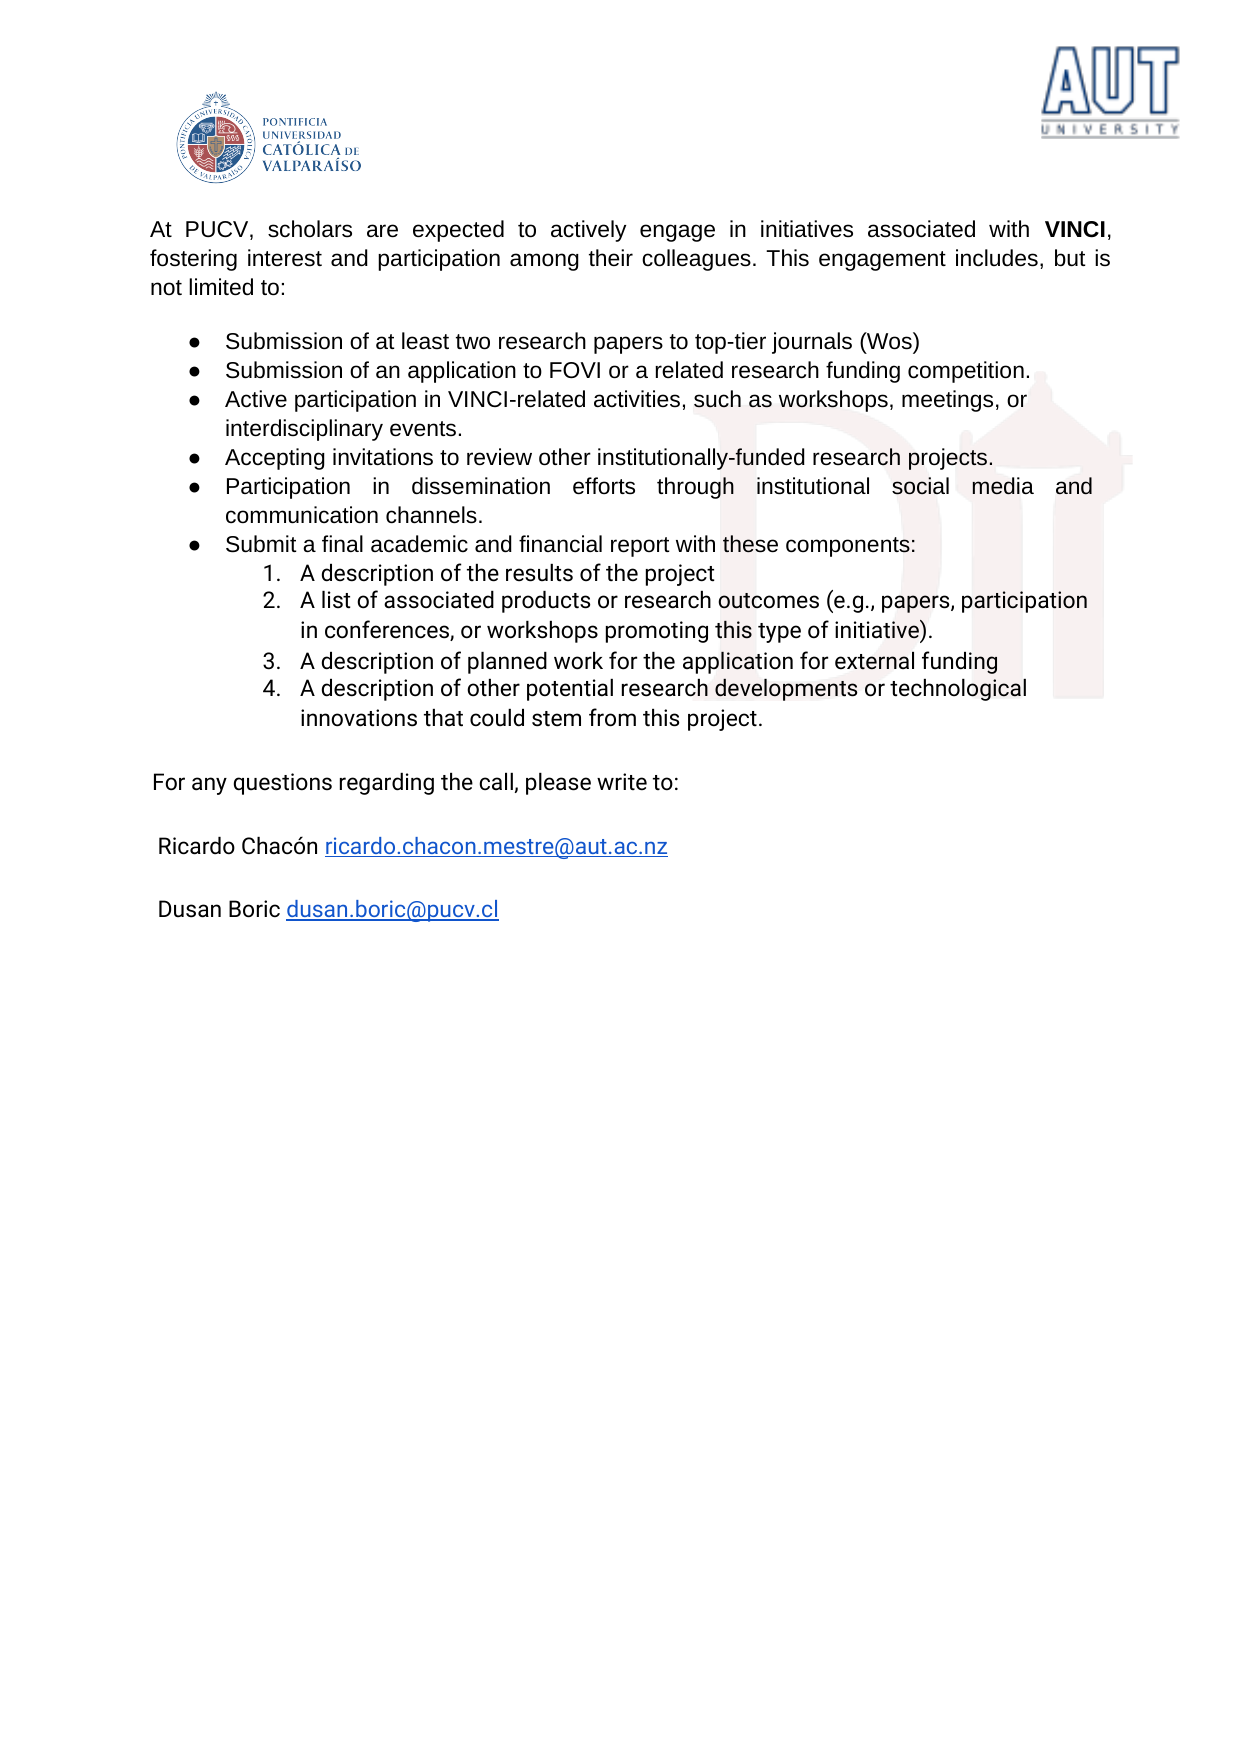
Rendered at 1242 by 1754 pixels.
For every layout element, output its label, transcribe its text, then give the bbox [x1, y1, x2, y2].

text For any questions regarding the call, please write to: [151, 769, 1093, 796]
text Dusan Boric dusan.boric@pucv.cl [151, 897, 1093, 923]
picture [150, 80, 387, 217]
list Submission of an application to FOVI or a related research funding competition. [187, 357, 1112, 384]
list Active participation in VINCI-related activities, such as workshops, meetings, or interdisciplinary events. [187, 386, 1112, 442]
list Submission of at least two research papers to top-tier journals (Wos) [187, 328, 1112, 355]
picture [1040, 45, 1182, 141]
list A list of associated products or research outcomes (e.g., papers, participation in conferences, or workshops promoting this type of initiative). [262, 587, 1094, 644]
list A description of planned work for the application for external funding [262, 648, 1112, 675]
list Participation in dissemination efforts through institutional social media and communication channels. [187, 473, 1093, 528]
list A description of the results of the project [262, 560, 1112, 587]
text At PUCV, scholars are expected to actively engage in initiatives associated with VINCI, fostering interest and participation among their colleagues. This engagement includes, but is not limited to: [150, 216, 1112, 301]
list Accepting invitations to review other institutionally-funded research projects. [187, 444, 1093, 471]
text Ricardo Chacón ricardo.chacon.mestre@aut.ac.nz [151, 833, 1093, 860]
list A description of other potential research developments or technological innovations that could stem from this project. [262, 675, 1093, 732]
list Submit a final academic and financial report with these components: [187, 531, 1093, 557]
picture [692, 371, 1133, 701]
